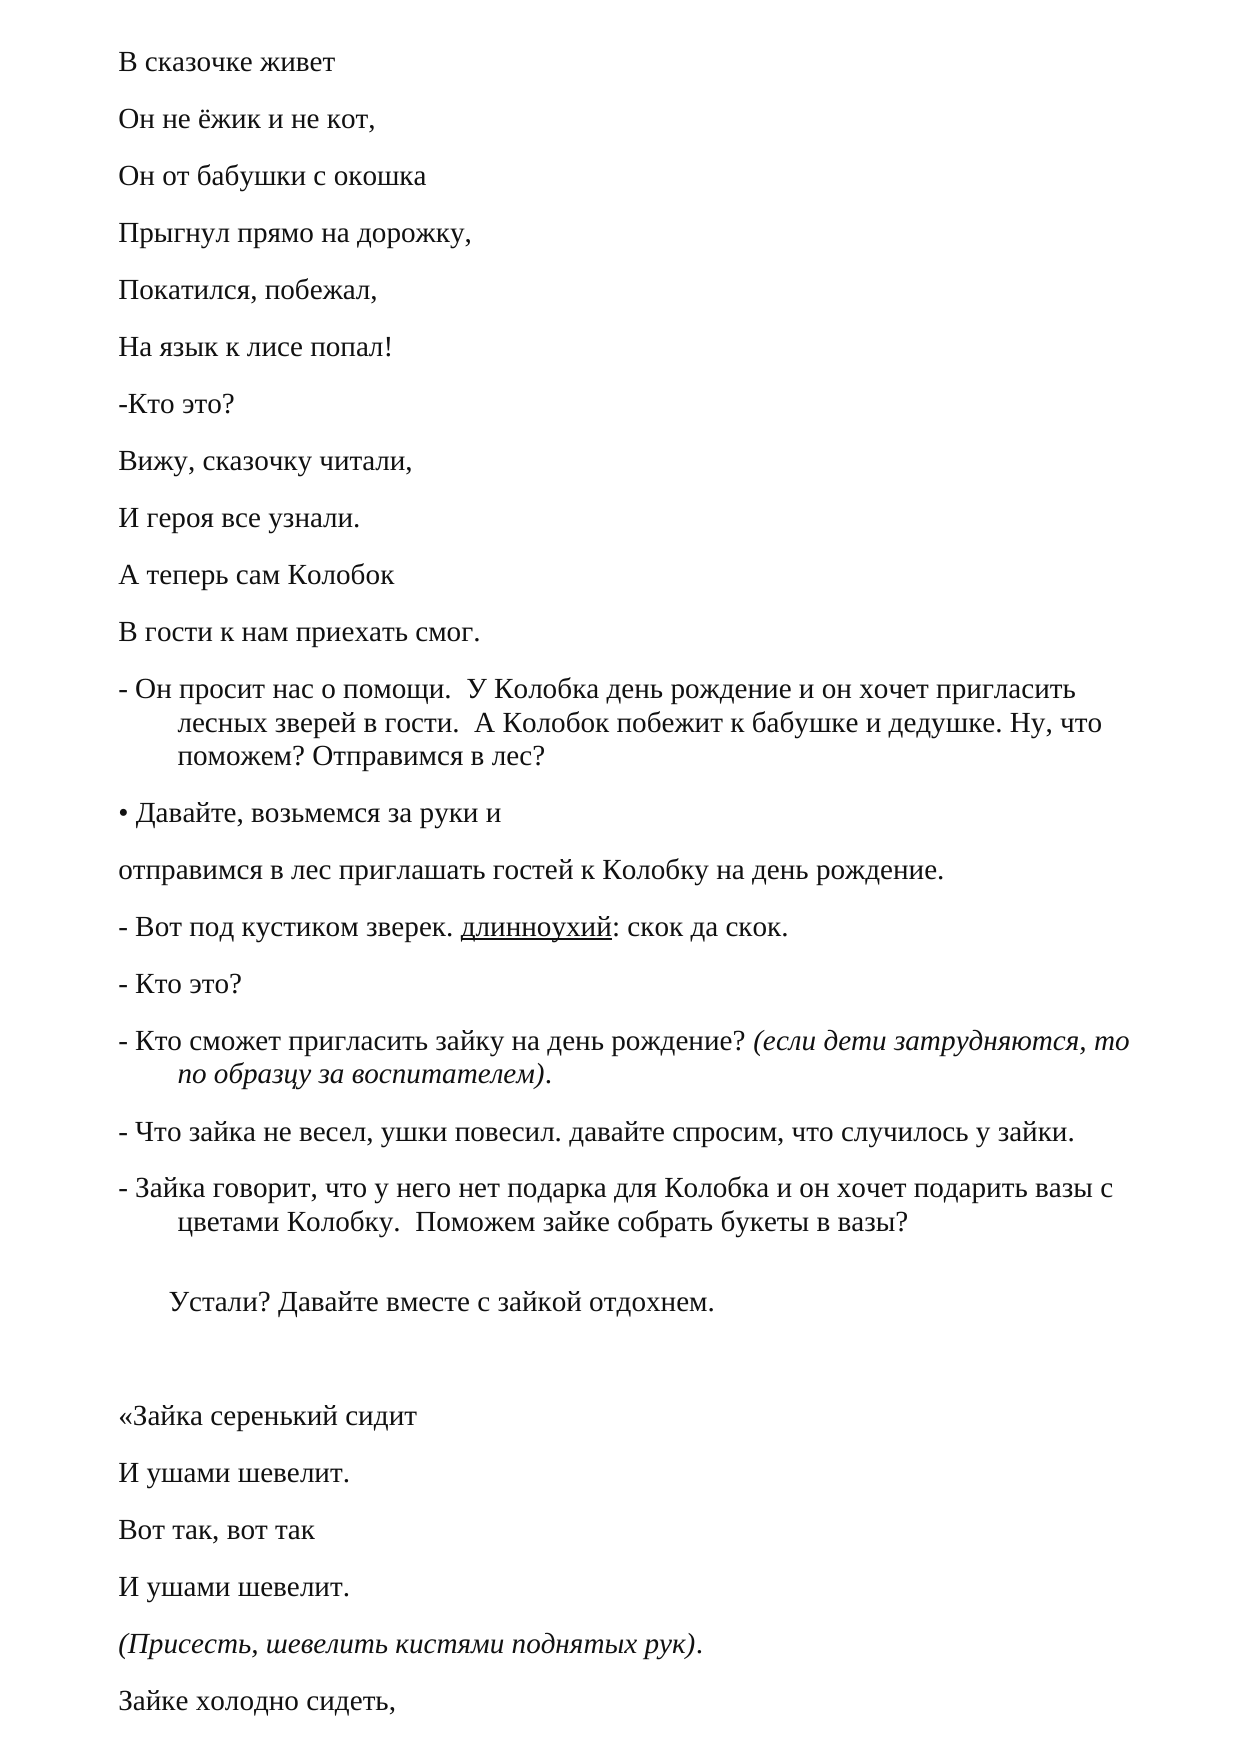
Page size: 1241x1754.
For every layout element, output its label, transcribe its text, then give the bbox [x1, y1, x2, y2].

text - Кто это? [118, 966, 1152, 1000]
text И ушами шевелит. [118, 1569, 1152, 1602]
text А теперь сам Колобок [118, 557, 1152, 591]
text В гости к нам приехать смог. [118, 614, 1152, 648]
text отправимся в лес приглашать гостей к Колобку на день рождение. [118, 852, 1152, 886]
text «Зайка серенький сидит [118, 1398, 1152, 1431]
text Устали? Давайте вместе с зайкой отдохнем. [118, 1261, 1152, 1317]
text - Кто сможет пригласить зайку на день рождение? (если дети затрудняются, то по образцу за воспитателем). [118, 1023, 1152, 1090]
text И ушами шевелит. [118, 1455, 1152, 1488]
text (Присесть, шевелить кистями поднятых рук). [118, 1626, 1152, 1659]
text Покатился, побежал, [118, 272, 1152, 306]
text Он от бабушки с окошка [118, 158, 1152, 192]
text - Он просит нас о помощи. У Колобка день рождение и он хочет пригласить лесных зверей в гости. А Колобок побежит к бабушке и дедушке. Ну, что поможем? Отправимся в лес? [118, 671, 1152, 772]
text Вижу, сказочку читали, [118, 443, 1152, 477]
text - Вот под кустиком зверек. длинноухий: скок да скок. [118, 909, 1152, 943]
text -Кто это? [118, 386, 1152, 420]
text • Давайте, возьмемся за руки и [118, 795, 1152, 829]
text Прыгнул прямо на дорожку, [118, 215, 1152, 249]
text - Что зайка не весел, ушки повесил. давайте спросим, что случилось у зайки. [118, 1114, 1152, 1147]
text И героя все узнали. [118, 500, 1152, 534]
text В сказочке живет [118, 44, 1152, 78]
text Зайке холодно сидеть, [118, 1683, 1152, 1716]
text - Зайка говорит, что у него нет подарка для Колобка и он хочет подарить вазы с цветами Колобку. Поможем зайке собрать букеты в вазы? [118, 1171, 1152, 1238]
text На язык к лисе попал! [118, 329, 1152, 363]
text Он не ёжик и не кот, [118, 101, 1152, 135]
text Вот так, вот так [118, 1512, 1152, 1545]
